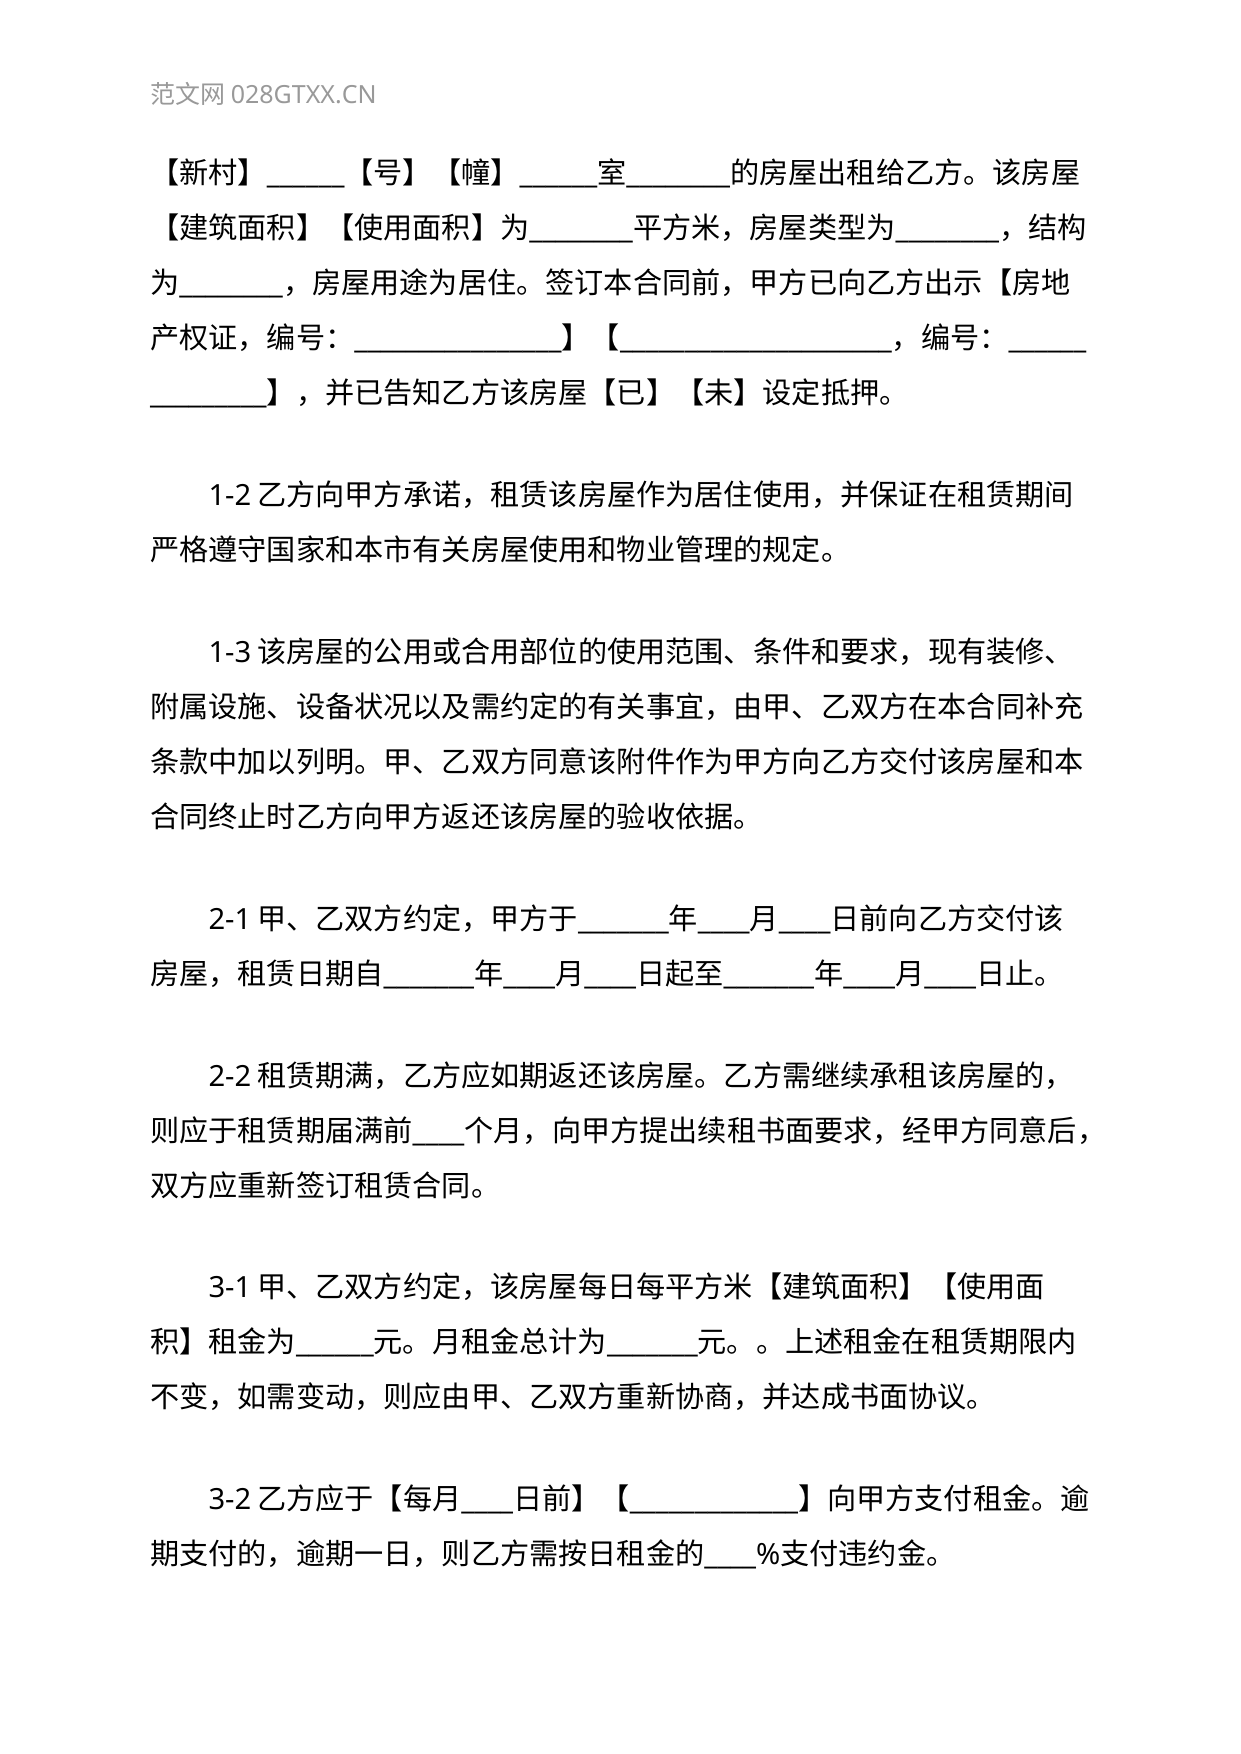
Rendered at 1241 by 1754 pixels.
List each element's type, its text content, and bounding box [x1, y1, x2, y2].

text 2-1甲、乙双方约定，甲方于_______年____月____日前向乙方交付该房屋，租赁日期自_______年____月____日起至_______年____月____日止。 [150, 895, 1090, 993]
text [150, 150, 1090, 412]
text 3-1甲、乙双方约定，该房屋每日每平方米【建筑面积】【使用面积】租金为______元。月租金总计为_______元。。上述租金在租赁期限内不变，如需变动，则应由甲、乙双方重新协商，并达成书面协议。 [150, 1264, 1090, 1416]
text 3-2乙方应于【每月____日前】【_____________】向甲方支付租金。逾期支付的，逾期一日，则乙方需按日租金的____%支付违约金。 [150, 1476, 1090, 1573]
text 1-2乙方向甲方承诺，租赁该房屋作为居住使用，并保证在租赁期间严格遵守国家和本市有关房屋使用和物业管理的规定。 [150, 472, 1090, 569]
text 1-3该房屋的公用或合用部位的使用范围、条件和要求，现有装修、附属设施、设备状况以及需约定的有关事宜，由甲、乙双方在本合同补充条款中加以列明。甲、乙双方同意该附件作为甲方向乙方交付该房屋和本合同终止时乙方向甲方返还该房屋的验收依据。 [150, 629, 1090, 836]
text 2-2租赁期满，乙方应如期返还该房屋。乙方需继续承租该房屋的，则应于租赁期届满前____个月，向甲方提出续租书面要求，经甲方同意后，双方应重新签订租赁合同。 [150, 1052, 1090, 1204]
